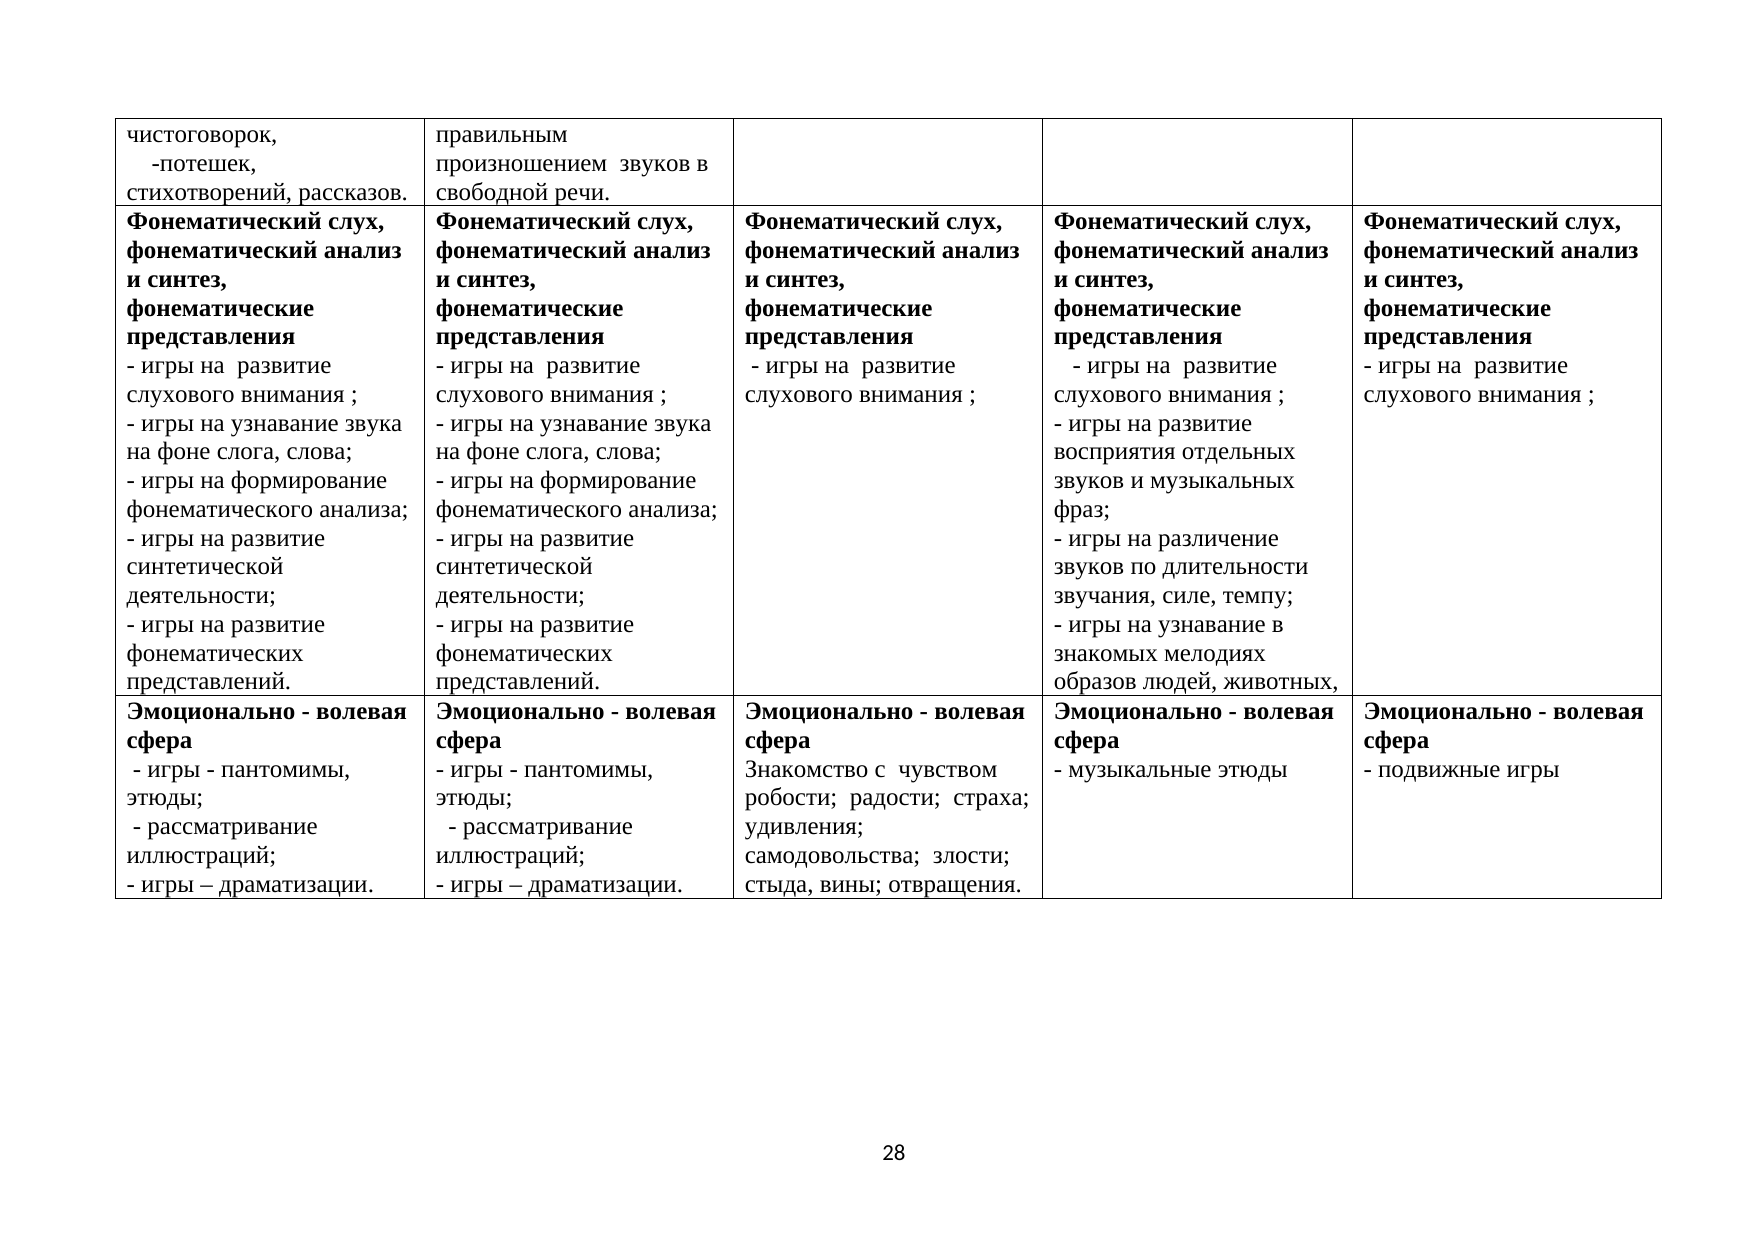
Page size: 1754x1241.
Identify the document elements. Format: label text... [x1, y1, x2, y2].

table_cell Фонематический слух, фонематический анализ и синтез, фонематические представления - игры на развитие слухового внимания ; [1353, 206, 1661, 695]
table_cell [1353, 119, 1661, 205]
table_cell Эмоционально - волевая сфера Знакомство с чувством робости; радости; страха; удивления; самодовольства; злости; стыда, вины; отвращения. [734, 696, 1042, 897]
table_cell Фонематический слух, фонематический анализ и синтез, фонематические представления - игры на развитие слухового внимания ; - игры на узнавание звука на фоне слога, слова; - игры на формирование фонематического анализа; - игры на развитие синтетической деятельности; - игры на развитие фонематических представлений. [425, 206, 733, 695]
table_cell Эмоционально - волевая сфера - игры - пантомимы, этюды; - рассматривание иллюстраций; - игры – драматизации. [116, 696, 424, 897]
table_cell Фонематический слух, фонематический анализ и синтез, фонематические представления - игры на развитие слухового внимания ; [734, 206, 1042, 695]
table_cell Эмоционально - волевая сфера - подвижные игры [1353, 696, 1661, 897]
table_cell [1043, 119, 1352, 205]
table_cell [734, 119, 1042, 205]
table_cell Эмоционально - волевая сфера - игры - пантомимы, этюды; - рассматривание иллюстраций; - игры – драматизации. [425, 696, 733, 897]
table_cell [425, 119, 733, 205]
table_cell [116, 119, 424, 205]
table_cell Фонематический слух, фонематический анализ и синтез, фонематические представления - игры на развитие слухового внимания ; - игры на узнавание звука на фоне слога, слова; - игры на формирование фонематического анализа; - игры на развитие синтетической деятельности; - игры на развитие фонематических представлений. [116, 206, 424, 695]
table_cell Фонематический слух, фонематический анализ и синтез, фонематические представления - игры на развитие слухового внимания ; - игры на развитие восприятия отдельных звуков и музыкальных фраз; - игры на различение звуков по длительности звучания, силе, темпу; - игры на узнавание в знакомых мелодиях образов людей, животных, [1043, 206, 1352, 695]
table_cell Эмоционально - волевая сфера - музыкальные этюды [1043, 696, 1352, 897]
